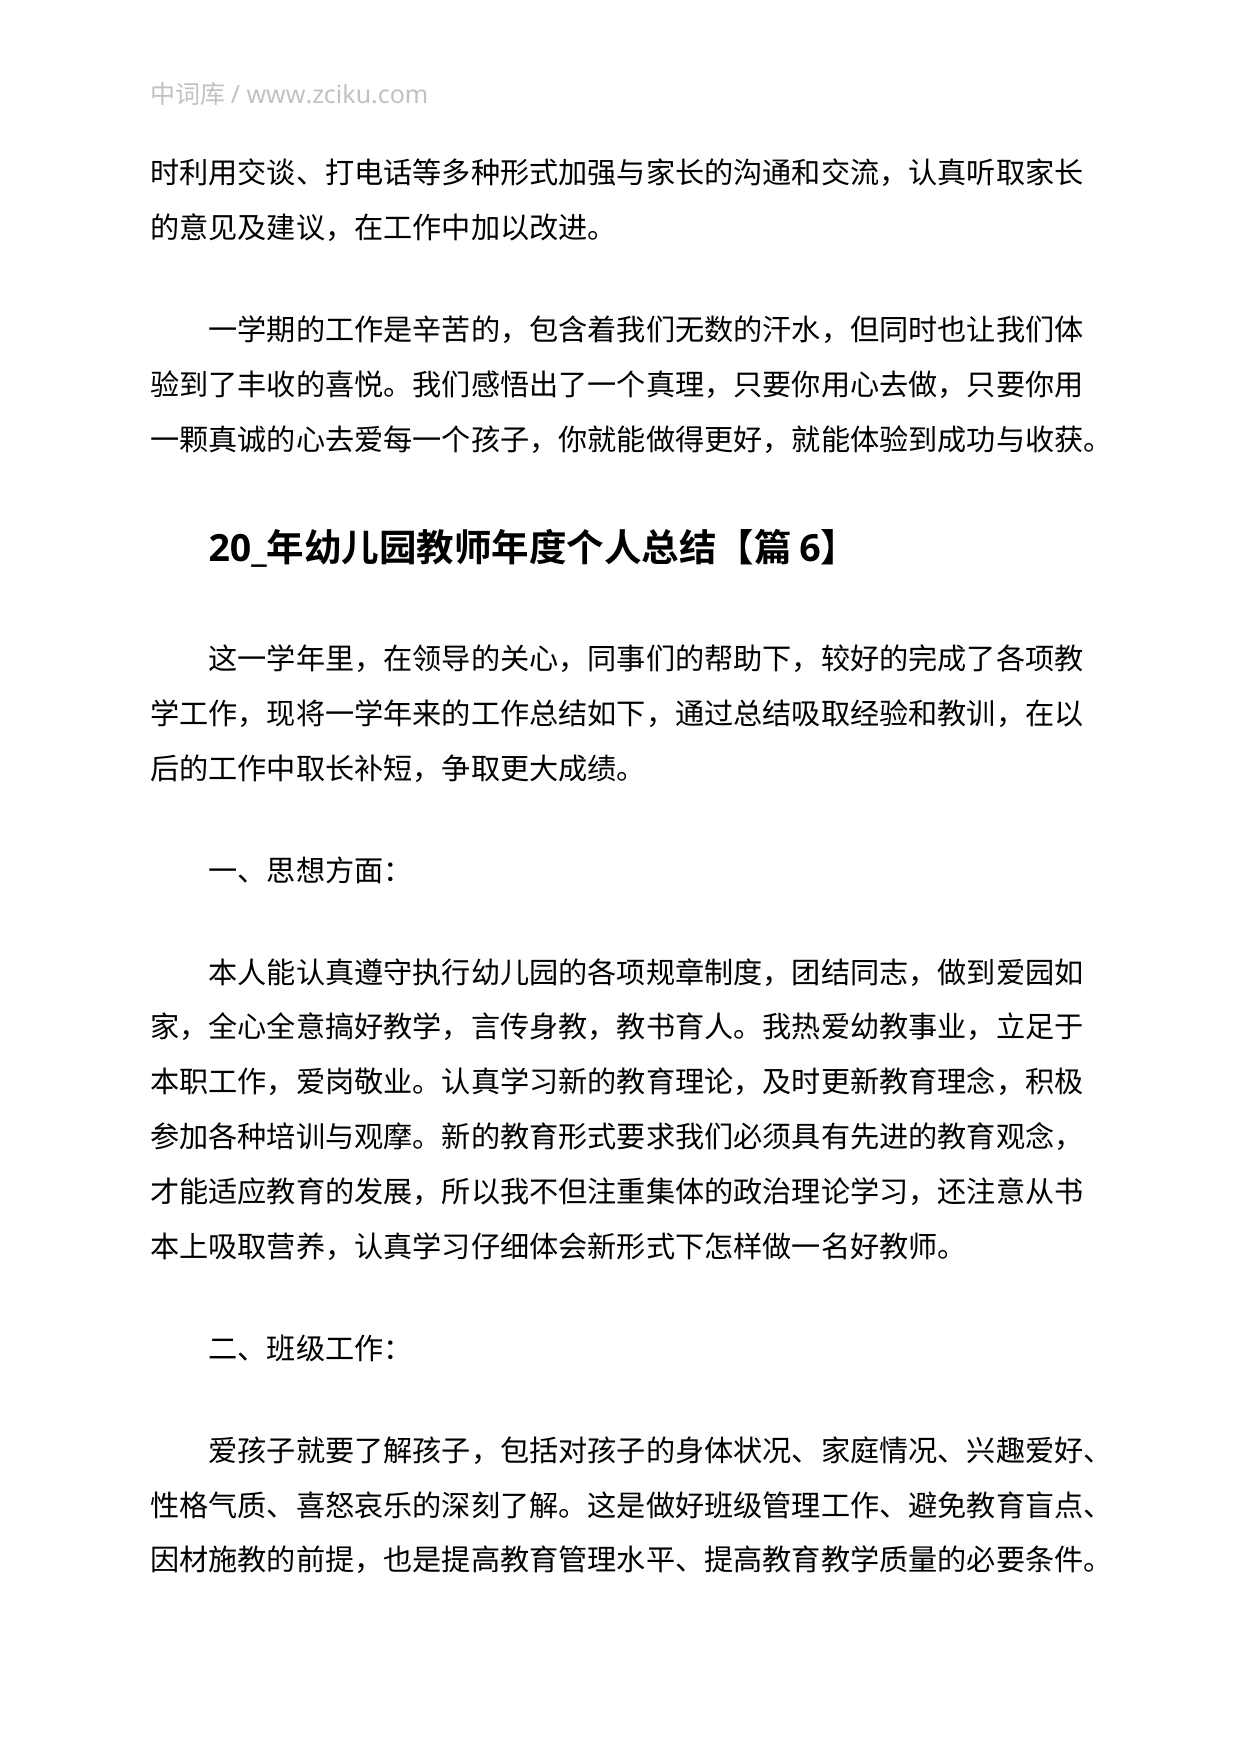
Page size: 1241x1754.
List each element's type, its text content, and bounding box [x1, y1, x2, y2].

text 20_年幼儿园教师年度个人总结【篇6】 [150, 518, 1090, 573]
text 一学期的工作是辛苦的，包含着我们无数的汗水，但同时也让我们体验到了丰收的喜悦。我们感悟出了一个真理，只要你用心去做，只要你用一颗真诚的心去爱每一个孩子，你就能做得更好，就能体验到成功与收获。 [150, 307, 1090, 459]
text 爱孩子就要了解孩子，包括对孩子的身体状况、家庭情况、兴趣爱好、性格气质、喜怒哀乐的深刻了解。这是做好班级管理工作、避免教育盲点、因材施教的前提，也是提高教育管理水平、提高教育教学质量的必要条件。 [150, 1427, 1090, 1579]
text 一、思想方面： [150, 847, 1090, 890]
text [150, 150, 1090, 247]
text 本人能认真遵守执行幼儿园的各项规章制度，团结同志，做到爱园如家，全心全意搞好教学，言传身教，教书育人。我热爱幼教事业，立足于本职工作，爱岗敬业。认真学习新的教育理论，及时更新教育理念，积极参加各种培训与观摩。新的教育形式要求我们必须具有先进的教育观念，才能适应教育的发展，所以我不但注重集体的政治理论学习，还注意从书本上吸取营养，认真学习仔细体会新形式下怎样做一名好教师。 [150, 949, 1090, 1266]
text 这一学年里，在领导的关心，同事们的帮助下，较好的完成了各项教学工作，现将一学年来的工作总结如下，通过总结吸取经验和教训，在以后的工作中取长补短，争取更大成绩。 [150, 636, 1090, 788]
text 二、班级工作： [150, 1325, 1090, 1368]
